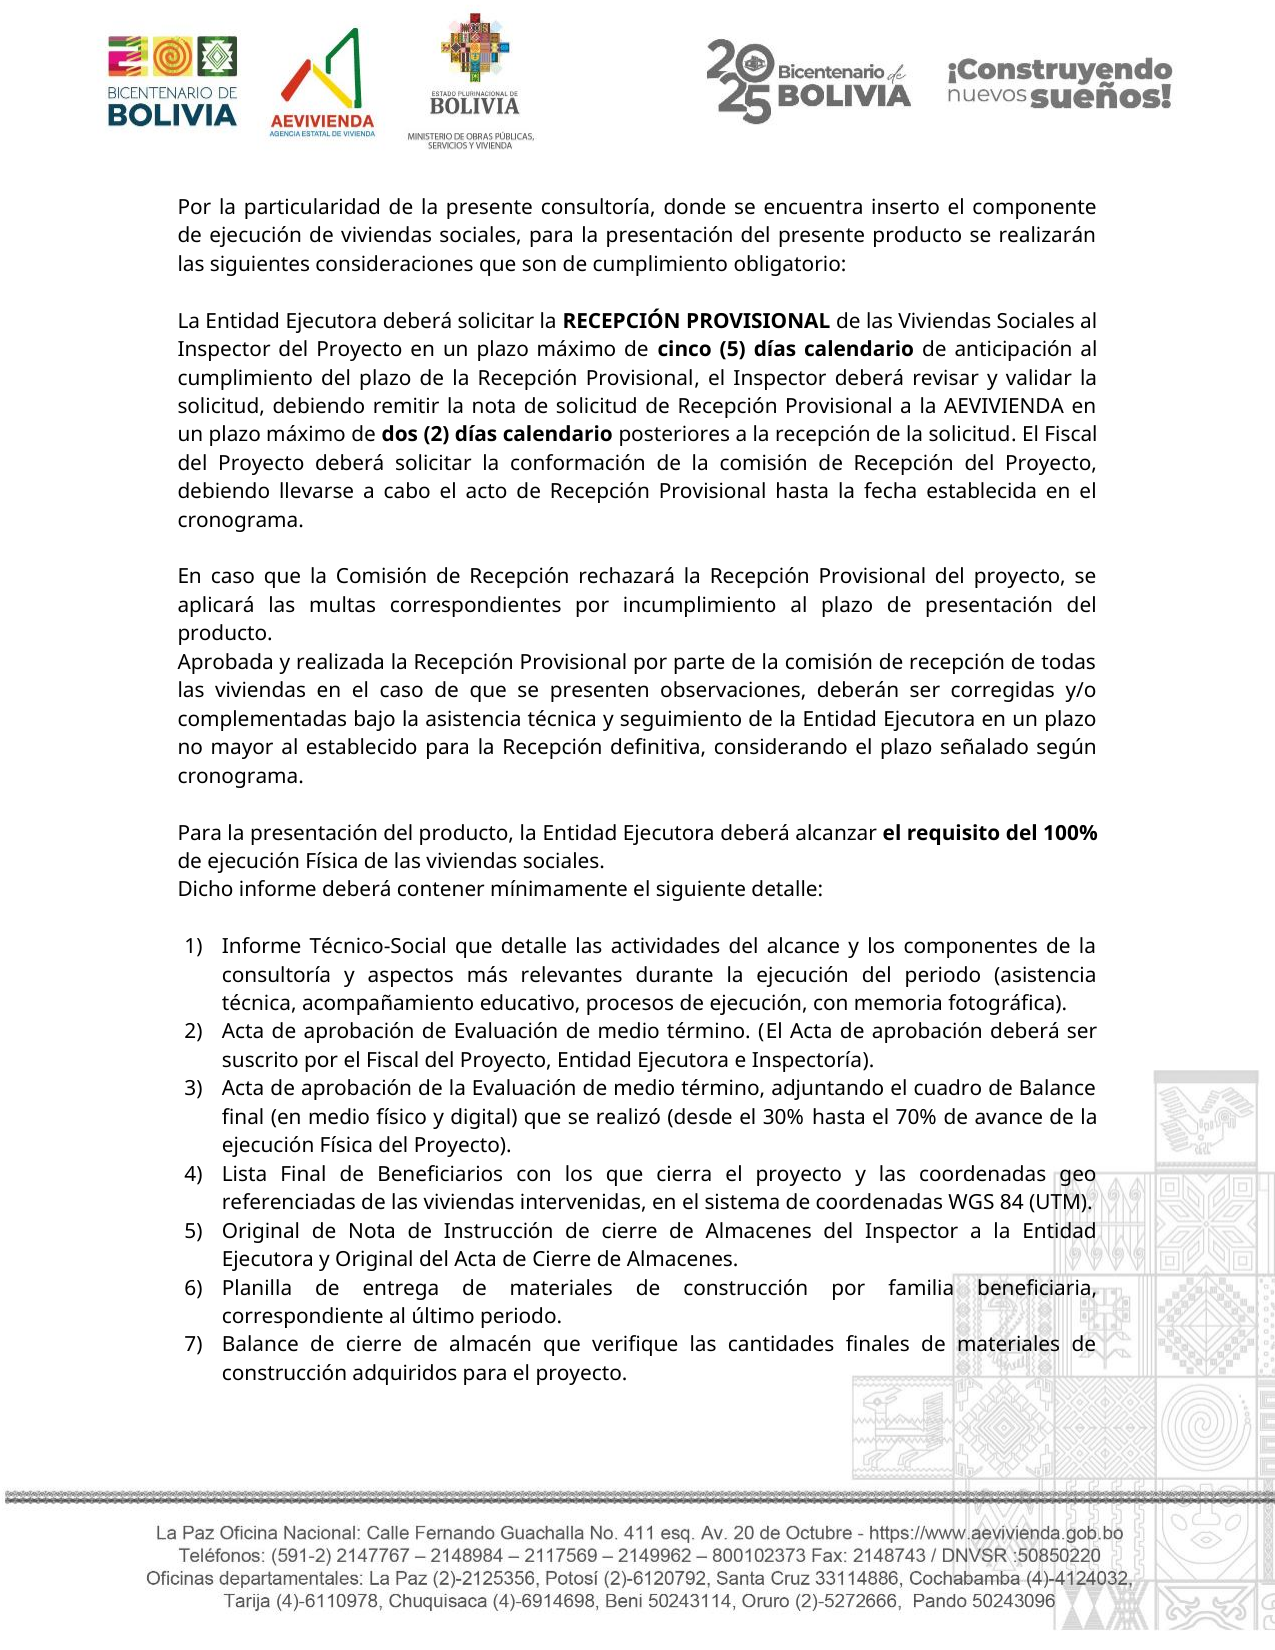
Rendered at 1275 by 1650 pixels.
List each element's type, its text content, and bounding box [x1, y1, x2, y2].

text Para la presentación del producto, la Entidad Ejecutora deberá alcanzar el requisito del 100% de ejecución Física de las viviendas sociales. [177, 818, 1098, 874]
text Dicho informe deberá contener mínimamente el siguiente detalle: [177, 874, 1098, 903]
text En caso que la Comisión de Recepción rechazará la Recepción Provisional del proyecto, se aplicará las multas correspondientes por incumplimiento al plazo de presentación del producto. [177, 562, 1098, 647]
list Balance de cierre de almacén que verifique las cantidades finales de materiales de construcción adquiridos para el proyecto. [184, 1329, 1098, 1386]
list Acta de aprobación de Evaluación de medio término. (El Acta de aprobación deberá ser suscrito por el Fiscal del Proyecto, Entidad Ejecutora e Inspectoría). [184, 1017, 1098, 1073]
list Planilla de entrega de materiales de construcción por familia beneficiaria, correspondiente al último periodo. [184, 1273, 1098, 1329]
list Informe Técnico-Social que detalle las actividades del alcance y los componentes de la consultoría y aspectos más relevantes durante la ejecución del periodo (asistencia técnica, acompañamiento educativo, procesos de ejecución, con memoria fotográfica). [184, 931, 1098, 1017]
picture [1, 0, 1275, 1631]
text Aprobada y realizada la Recepción Provisional por parte de la comisión de recepción de todas las viviendas en el caso de que se presenten observaciones, deberán ser corregidas y/o complementadas bajo la asistencia técnica y seguimiento de la Entidad Ejecutora en un plazo no mayor al establecido para la Recepción definitiva, considerando el plazo señalado según cronograma. [177, 647, 1098, 789]
text Por la particularidad de la presente consultoría, donde se encuentra inserto el componente de ejecución de viviendas sociales, para la presentación del presente producto se realizarán las siguientes consideraciones que son de cumplimiento obligatorio: [177, 192, 1098, 277]
list Acta de aprobación de la Evaluación de medio término, adjuntando el cuadro de Balance final (en medio físico y digital) que se realizó (desde el 30% hasta el 70% de avance de la ejecución Física del Proyecto). [184, 1073, 1098, 1159]
text La Entidad Ejecutora deberá solicitar la RECEPCIÓN PROVISIONAL de las Viviendas Sociales al Inspector del Proyecto en un plazo máximo de cinco (5) días calendario de anticipación al cumplimiento del plazo de la Recepción Provisional, el Inspector deberá revisar y validar la solicitud, debiendo remitir la nota de solicitud de Recepción Provisional a la AEVIVIENDA en un plazo máximo de dos (2) días calendario posteriores a la recepción de la solicitud. El Fiscal del Proyecto deberá solicitar la conformación de la comisión de Recepción del Proyecto, debiendo llevarse a cabo el acto de Recepción Provisional hasta la fecha establecida en el cronograma. [177, 306, 1098, 533]
list Lista Final de Beneficiarios con los que cierra el proyecto y las coordenadas geo referenciadas de las viviendas intervenidas, en el sistema de coordenadas WGS 84 (UTM). [184, 1159, 1098, 1216]
list Original de Nota de Instrucción de cierre de Almacenes del Inspector a la Entidad Ejecutora y Original del Acta de Cierre de Almacenes. [184, 1216, 1098, 1273]
